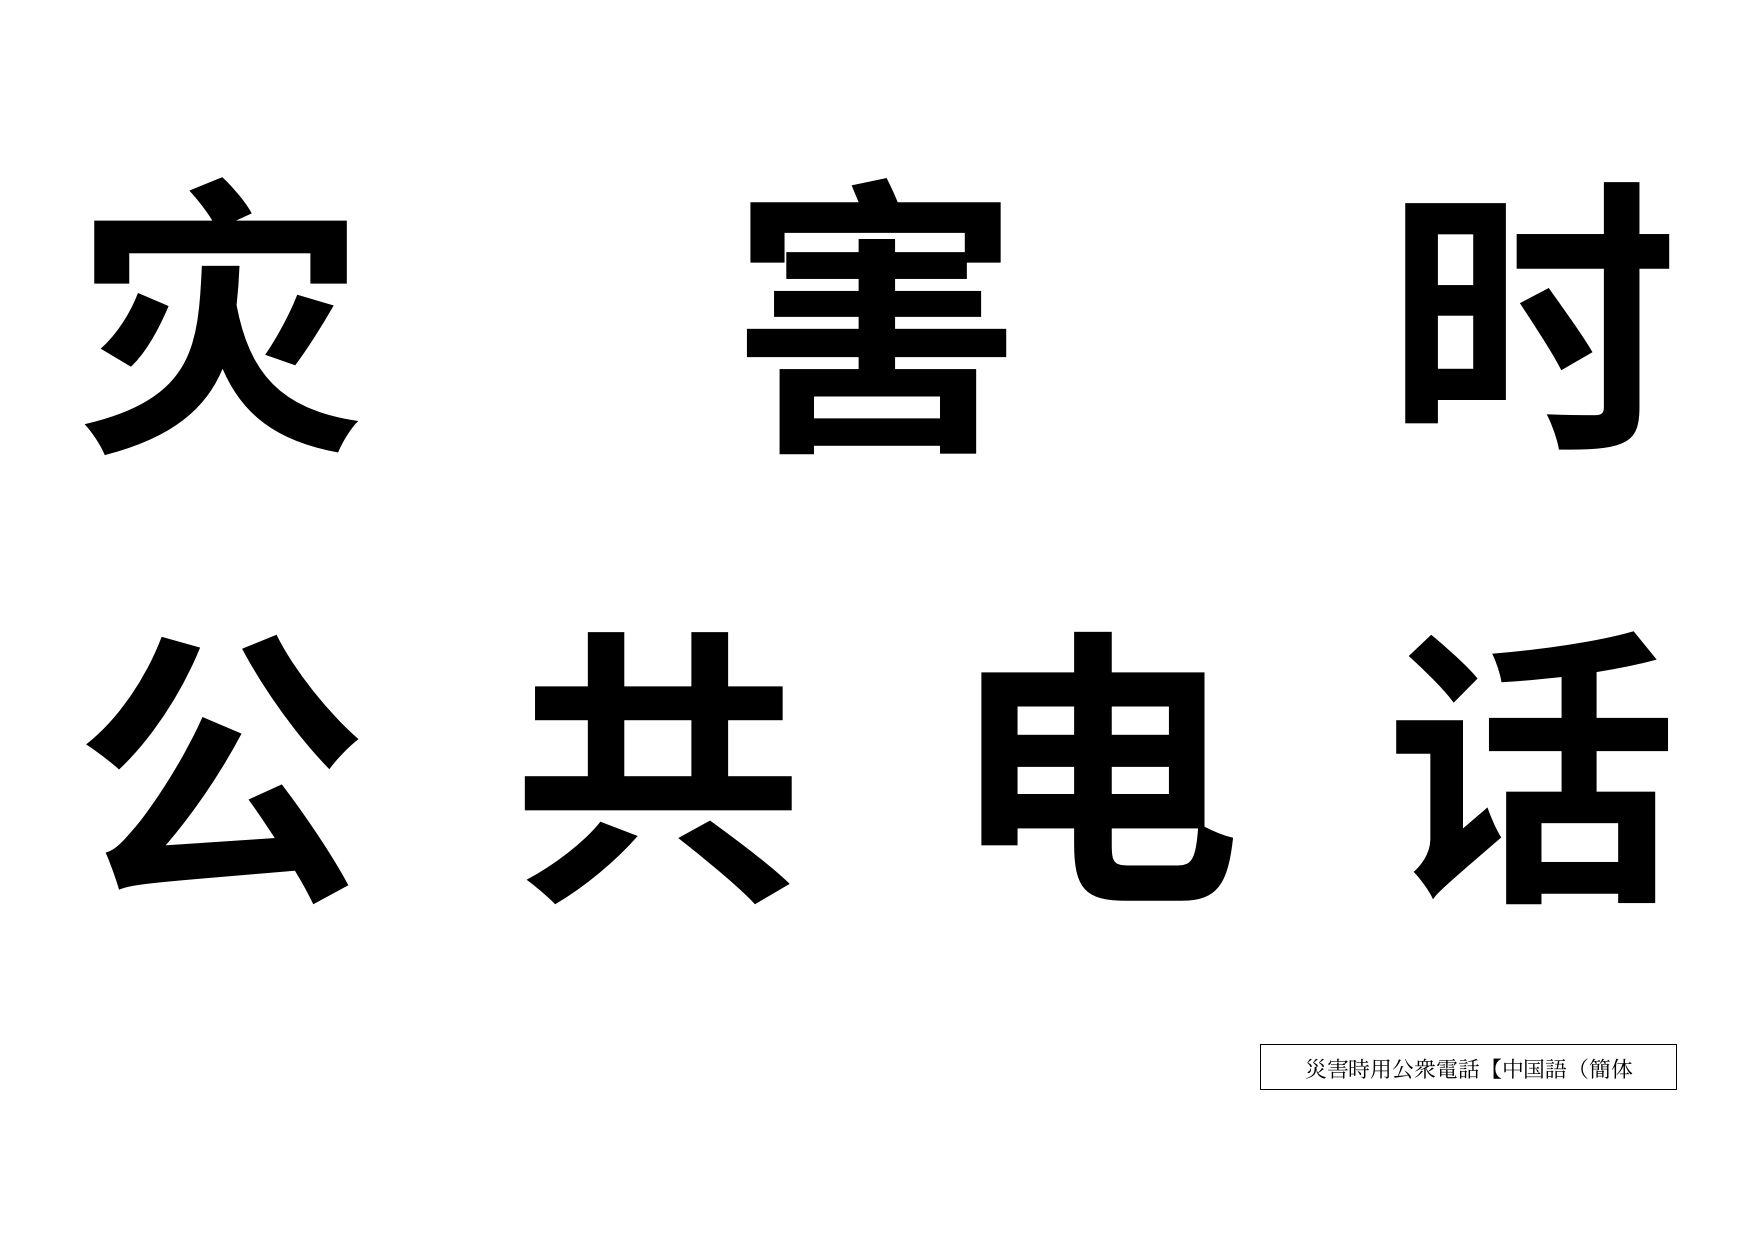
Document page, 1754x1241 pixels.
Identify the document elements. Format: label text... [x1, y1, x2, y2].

text 灾害时 [75, 76, 1679, 526]
text 公共电话 [75, 526, 1679, 976]
